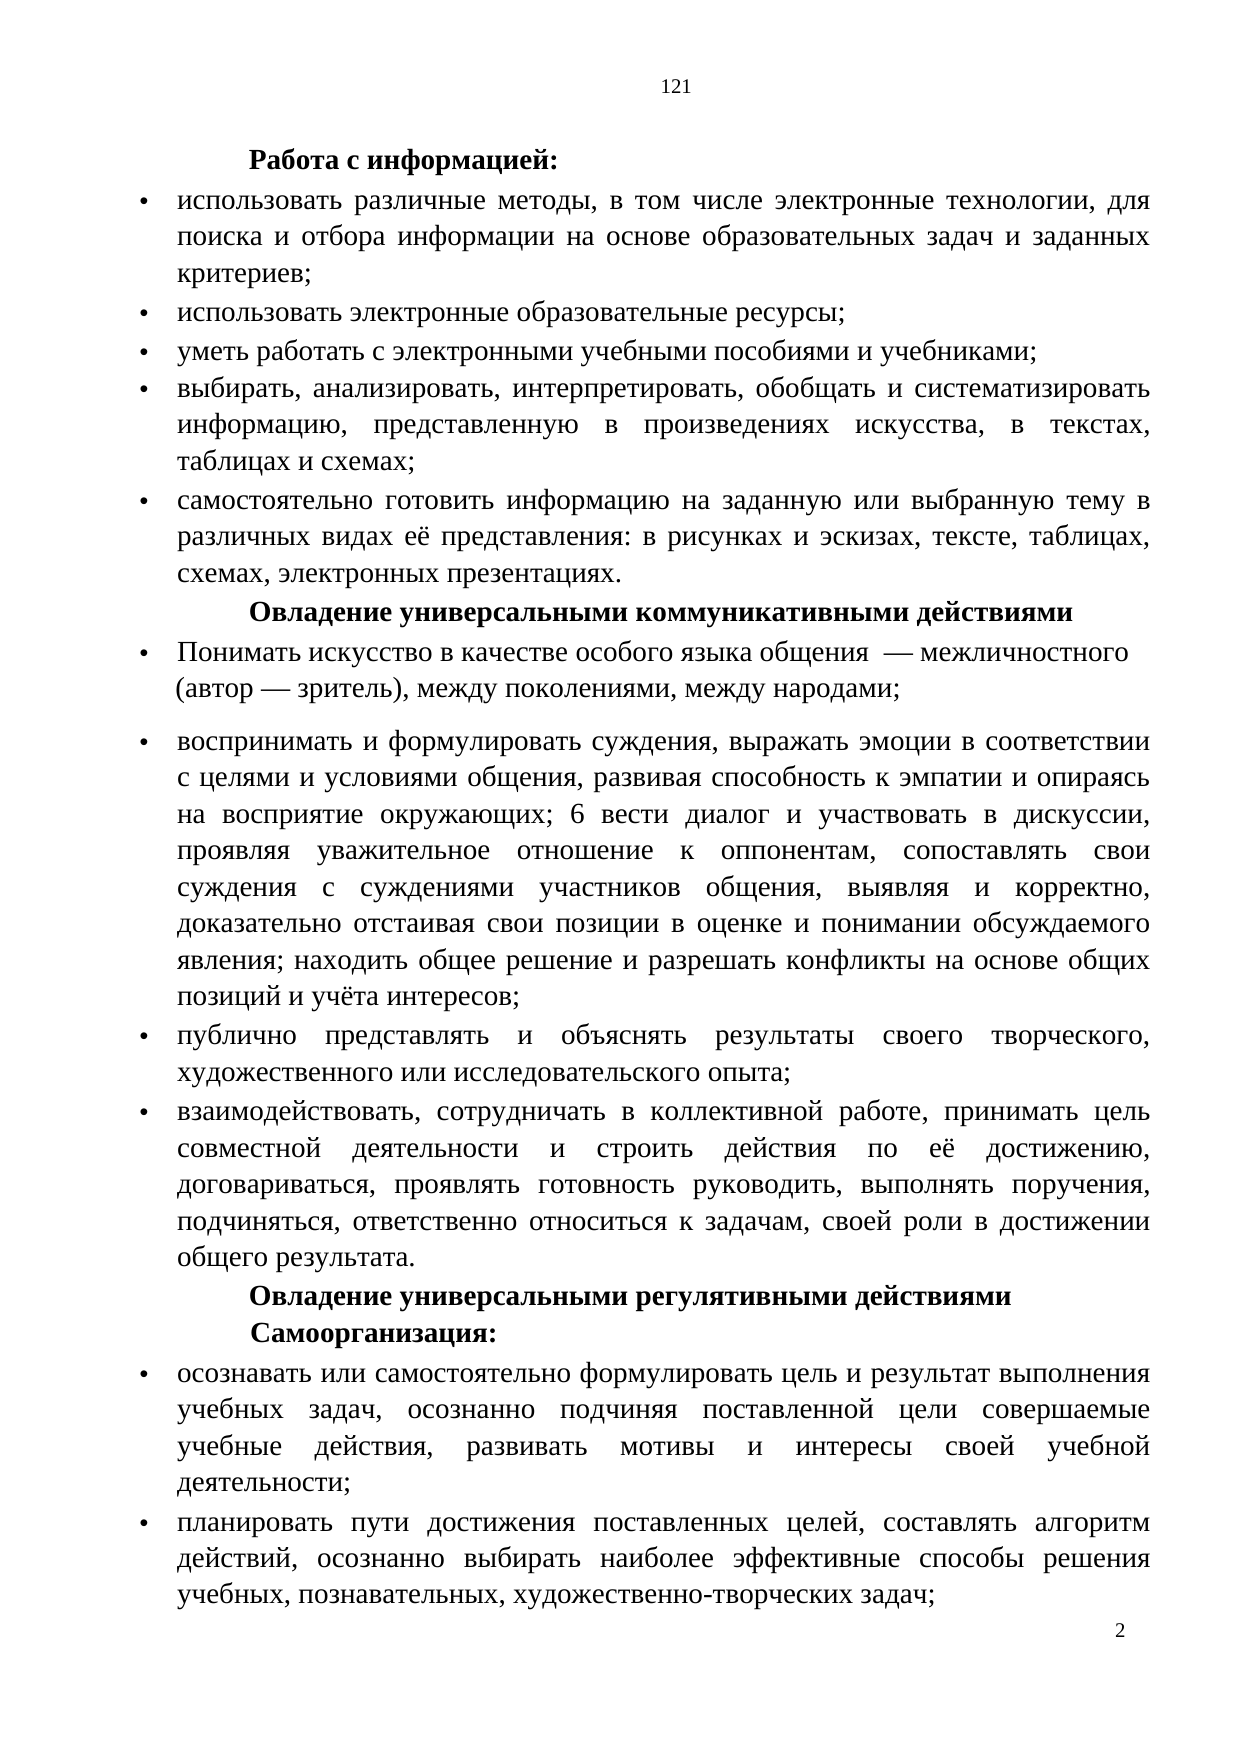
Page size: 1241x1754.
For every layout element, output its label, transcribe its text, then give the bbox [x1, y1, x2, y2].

list взаимодействовать, сотрудничать в коллективной работе, принимать цель совместной деятельности и строить действия по её достижению, договариваться, проявлять готовность руководить, выполнять поручения, подчиняться, ответственно относиться к задачам, своей роли в достижении общего результата. [139, 1093, 1151, 1273]
list Понимать искусство в качестве особого языка общения — межличностного [139, 634, 1151, 667]
text Работа с информацией: [249, 142, 1153, 176]
list планировать пути достижения поставленных целей, составлять алгоритм действий, осознанно выбирать наиболее эффективные способы решения учебных, познавательных, художественно-творческих задач; [139, 1504, 1151, 1610]
list использовать различные методы, в том числе электронные технологии, для поиска и отбора информации на основе образовательных задач и заданных критериев; [139, 182, 1151, 288]
text Овладение универсальными коммуникативными действиями [249, 594, 1153, 628]
list использовать электронные образовательные ресурсы; [139, 294, 1151, 328]
list публично представлять и объяснять результаты своего творческого, художественного или исследовательского опыта; [139, 1017, 1151, 1087]
list уметь работать с электронными учебными пособиями и учебниками; [139, 333, 1151, 367]
list воспринимать и формулировать суждения, выражать эмоции в соответствии с целями и условиями общения, развивая способность к эмпатии и опираясь на восприятие окружающих; 6 вести диалог и участвовать в дискуссии, проявляя уважительное отношение к оппонентам, сопоставлять свои суждения с суждениями участников общения, выявляя и корректно, доказательно отстаивая свои позиции в оценке и понимании обсуждаемого явления; находить общее решение и разрешать конфликты на основе общих позиций и учёта интересов; [139, 723, 1151, 1012]
list осознавать или самостоятельно формулировать цель и результат выполнения учебных задач, осознанно подчиняя поставленной цели совершаемые учебные действия, развивать мотивы и интересы своей учебной деятельности; [139, 1355, 1151, 1498]
list самостоятельно готовить информацию на заданную или выбранную тему в различных видах её представления: в рисунках и эскизах, тексте, таблицах, схемах, электронных презентациях. [139, 482, 1151, 588]
list выбирать, анализировать, интерпретировать, обобщать и систематизировать информацию, представленную в произведениях искусства, в текстах, таблицах и схемах; [139, 370, 1151, 476]
text Овладение универсальными регулятивными действиями Самоорганизация: [249, 1278, 1129, 1349]
text (автор — зритель), между поколениями, между народами; [175, 670, 1151, 704]
